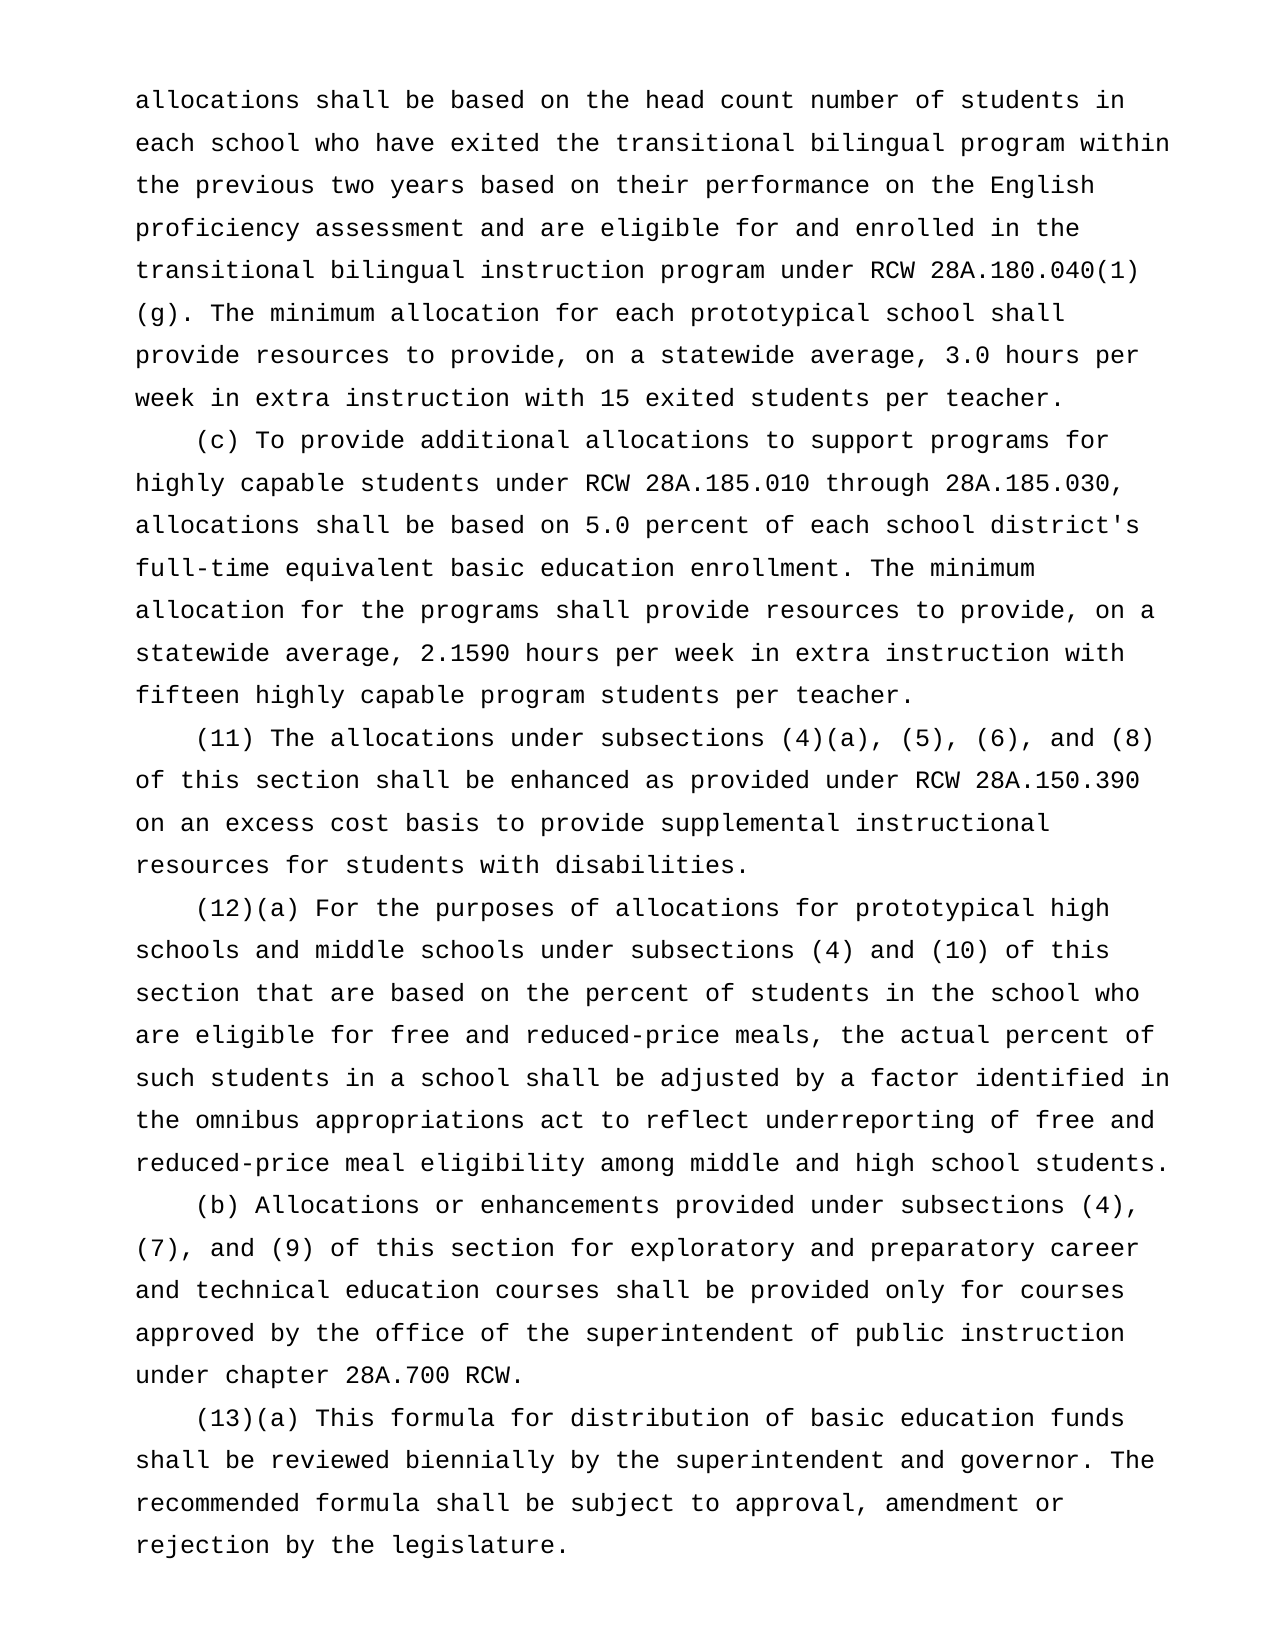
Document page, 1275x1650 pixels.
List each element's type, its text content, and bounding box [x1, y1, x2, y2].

text (12)(a) For the purposes of allocations for prototypical high schools and middle schools under subsections (4) and (10) of this section that are based on the percent of students in the school who are eligible for free and reduced-price meals, the actual percent of such students in a school shall be adjusted by a factor identified in the omnibus appropriations act to reflect underreporting of free and reduced-price meal eligibility among middle and high school students. [135, 882, 1170, 1180]
text (c) To provide additional allocations to support programs for highly capable students under RCW 28A.185.010 through 28A.185.030, allocations shall be based on 5.0 percent of each school district's full-time equivalent basic education enrollment. The minimum allocation for the programs shall provide resources to provide, on a statewide average, 2.1590 hours per week in extra instruction with fifteen highly capable program students per teacher. [135, 415, 1170, 712]
text (b) Allocations or enhancements provided under subsections (4), (7), and (9) of this section for exploratory and preparatory career and technical education courses shall be provided only for courses approved by the office of the superintendent of public instruction under chapter 28A.700 RCW. [135, 1180, 1170, 1392]
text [135, 75, 1170, 415]
text (13)(a) This formula for distribution of basic education funds shall be reviewed biennially by the superintendent and governor. The recommended formula shall be subject to approval, amendment or rejection by the legislature. [135, 1392, 1170, 1562]
text (11) The allocations under subsections (4)(a), (5), (6), and (8) of this section shall be enhanced as provided under RCW 28A.150.390 on an excess cost basis to provide supplemental instructional resources for students with disabilities. [135, 712, 1170, 882]
